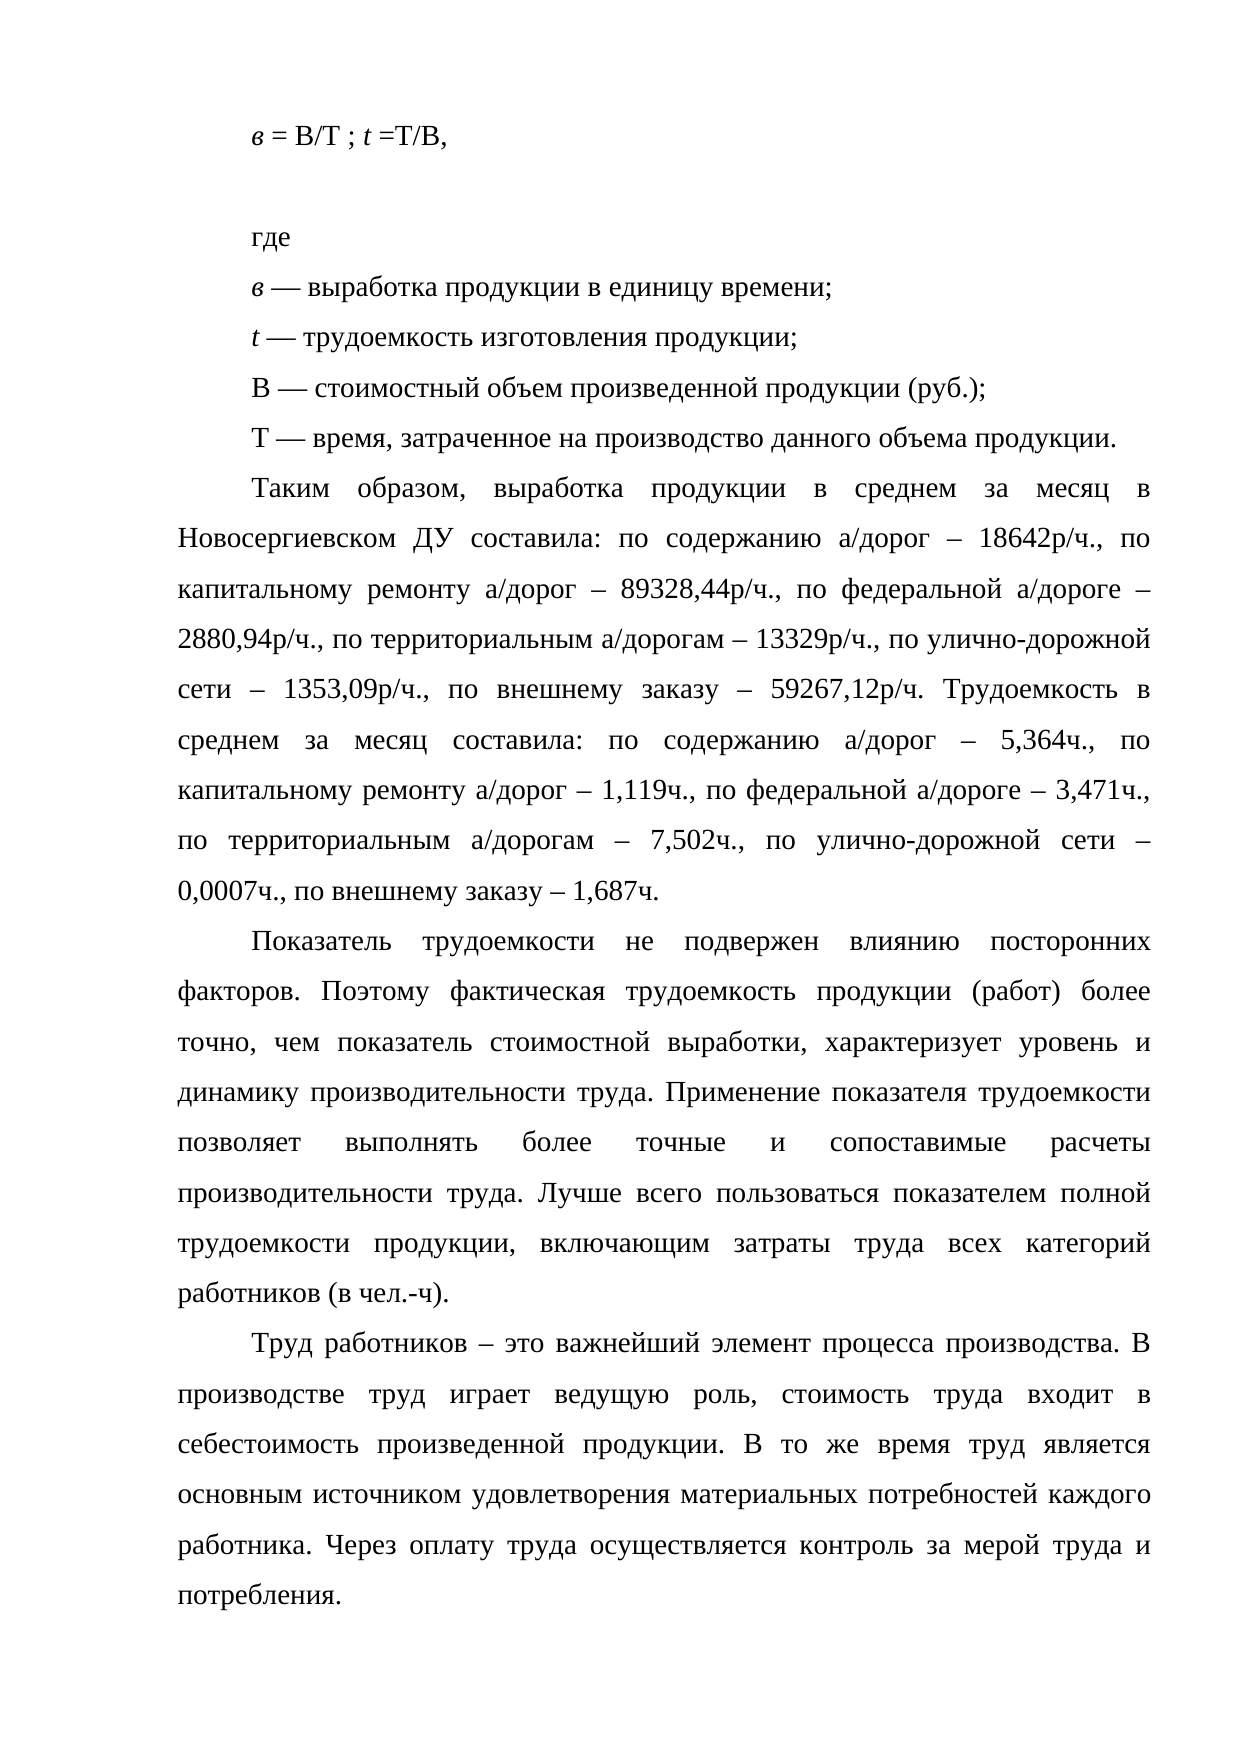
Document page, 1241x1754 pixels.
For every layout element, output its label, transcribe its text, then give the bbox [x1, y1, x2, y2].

text Таким образом, выработка продукции в среднем за месяц в Новосергиевском ДУ составила: по содержанию а/дорог – 18642р/ч., по капитальному ремонту а/дорог – 89328,44р/ч., по федеральной а/дороге – 2880,94р/ч., по территориальным а/дорогам – 13329р/ч., по улично-дорожной сети – 1353,09р/ч., по внешнему заказу – 59267,12р/ч. Трудоемкость в среднем за месяц составила: по содержанию а/дорог – 5,364ч., по капитальному ремонту а/дорог – 1,119ч., по федеральной а/дороге – 3,471ч., по территориальным а/дорогам – 7,502ч., по улично-дорожной сети – 0,0007ч., по внешнему заказу – 1,687ч. [177, 470, 1152, 906]
text t — трудоемкость изготовления продукции; [177, 319, 1152, 353]
text в = В/Т ; t =Т/В, [177, 118, 1152, 152]
text где [177, 219, 1152, 252]
text Т — время, затраченное на производство данного объема продукции. [177, 420, 1152, 453]
text В — стоимостный объем произведенной продукции (руб.); [177, 370, 1152, 403]
text Показатель трудоемкости не подвержен влиянию посторонних факторов. Поэтому фактическая трудоемкость продукции (работ) более точно, чем показатель стоимостной выработки, характеризует уровень и динамику производительности труда. Применение показателя трудоемкости позволяет выполнять более точные и сопоставимые расчеты производительности труда. Лучше всего пользоваться показателем полной трудоемкости продукции, включающим затраты труда всех категорий работников (в чел.-ч). [177, 923, 1152, 1309]
text в — выработка продукции в единицу времени; [177, 269, 1152, 303]
text Труд работников – это важнейший элемент процесса производства. В производстве труд играет ведущую роль, стоимость труда входит в себестоимость произведенной продукции. В то же время труд является основным источником удовлетворения материальных потребностей каждого работника. Через оплату труда осуществляется контроль за мерой труда и потребления. [177, 1326, 1152, 1611]
